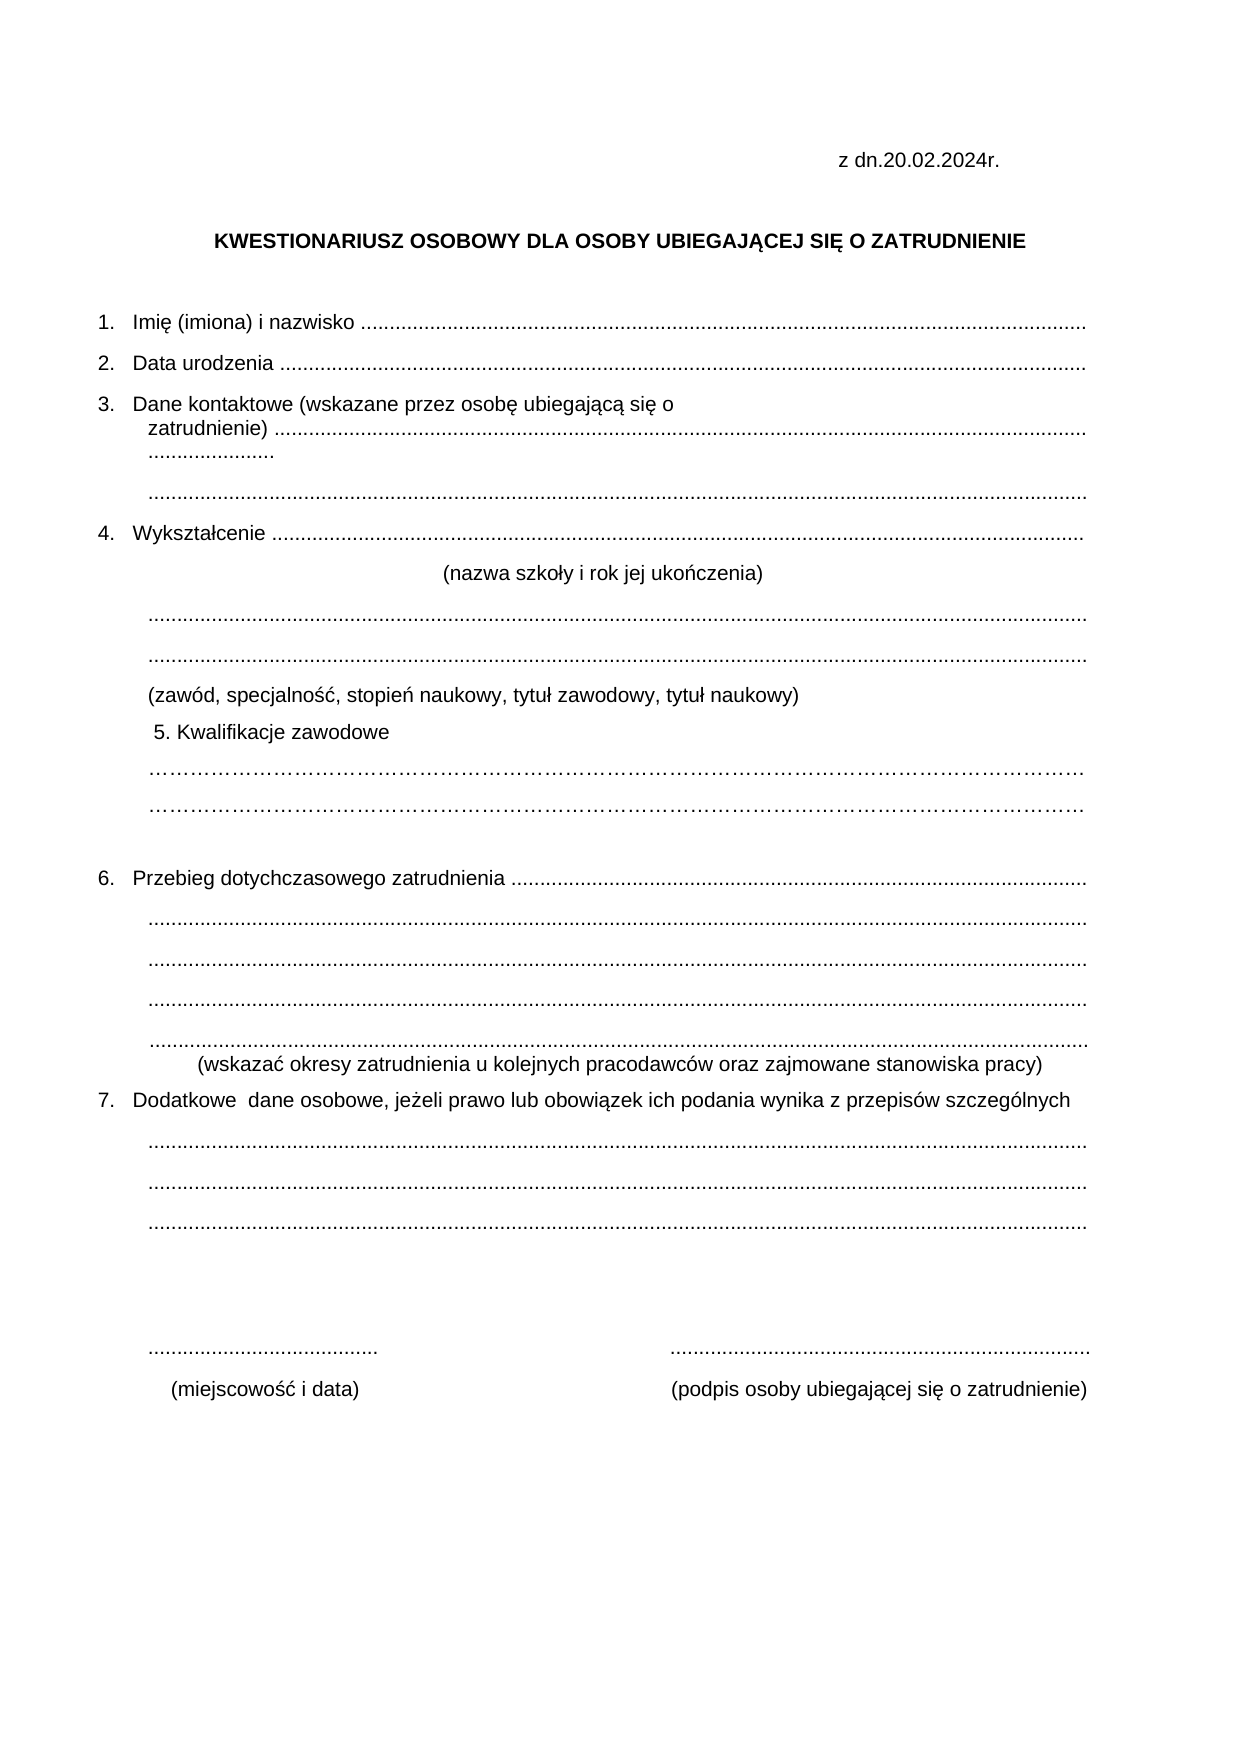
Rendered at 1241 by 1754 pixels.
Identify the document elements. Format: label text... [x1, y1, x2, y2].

text ................................................................................................................................................................... [148, 1210, 1093, 1234]
text 4. Wykształcenie ............................................................................................................................................. [98, 521, 1093, 544]
text ……………………………………………………………………………………………………………………… [148, 792, 1093, 816]
text ................................................................................................................................................................... [148, 906, 1093, 930]
text 3. Dane kontaktowe (wskazane przez osobę ubiegającą się o zatrudnienie) ................................................................................................................................................................... [98, 391, 1093, 463]
text 2. Data urodzenia ............................................................................................................................................ [98, 351, 1093, 375]
text (nazwa szkoły i rok jej ukończenia) [369, 561, 1093, 585]
text ................................................................................................................................................................... [148, 480, 1093, 504]
text ................................................................................................................................................................... [148, 1169, 1093, 1193]
text z dn.20.02.2024r. [148, 148, 1093, 172]
text ................................................................................................................................................................... [148, 947, 1093, 971]
text ........................................ ......................................................................... [148, 1334, 1093, 1359]
text ...................................................................................................................................................................(wskazać okresy zatrudnienia u kolejnych pracodawców oraz zajmowane stanowiska pracy) [148, 1028, 1093, 1076]
text 7. Dodatkowe dane osobowe, jeżeli prawo lub obowiązek ich podania wynika z przepisów szczególnych [98, 1088, 1093, 1112]
text ................................................................................................................................................................... [148, 1129, 1093, 1153]
text ................................................................................................................................................................... [148, 602, 1093, 626]
text ……………………………………………………………………………………………………………………… [148, 756, 1093, 780]
text (miejscowość i data) (podpis osoby ubiegającej się o zatrudnienie) [148, 1376, 1152, 1401]
text KWESTIONARIUSZ OSOBOWY DLA OSOBY UBIEGAJĄCEJ SIĘ O ZATRUDNIENIE [148, 229, 1093, 253]
text ................................................................................................................................................................... [148, 642, 1093, 666]
text ................................................................................................................................................................... [148, 987, 1093, 1011]
text 6. Przebieg dotychczasowego zatrudnienia .................................................................................................... [98, 865, 1093, 889]
text (zawód, specjalność, stopień naukowy, tytuł zawodowy, tytuł naukowy) [148, 683, 1093, 707]
text 5. Kwalifikacje zawodowe [148, 719, 1093, 743]
text 1. Imię (imiona) i nazwisko .............................................................................................................................. [98, 310, 1093, 334]
